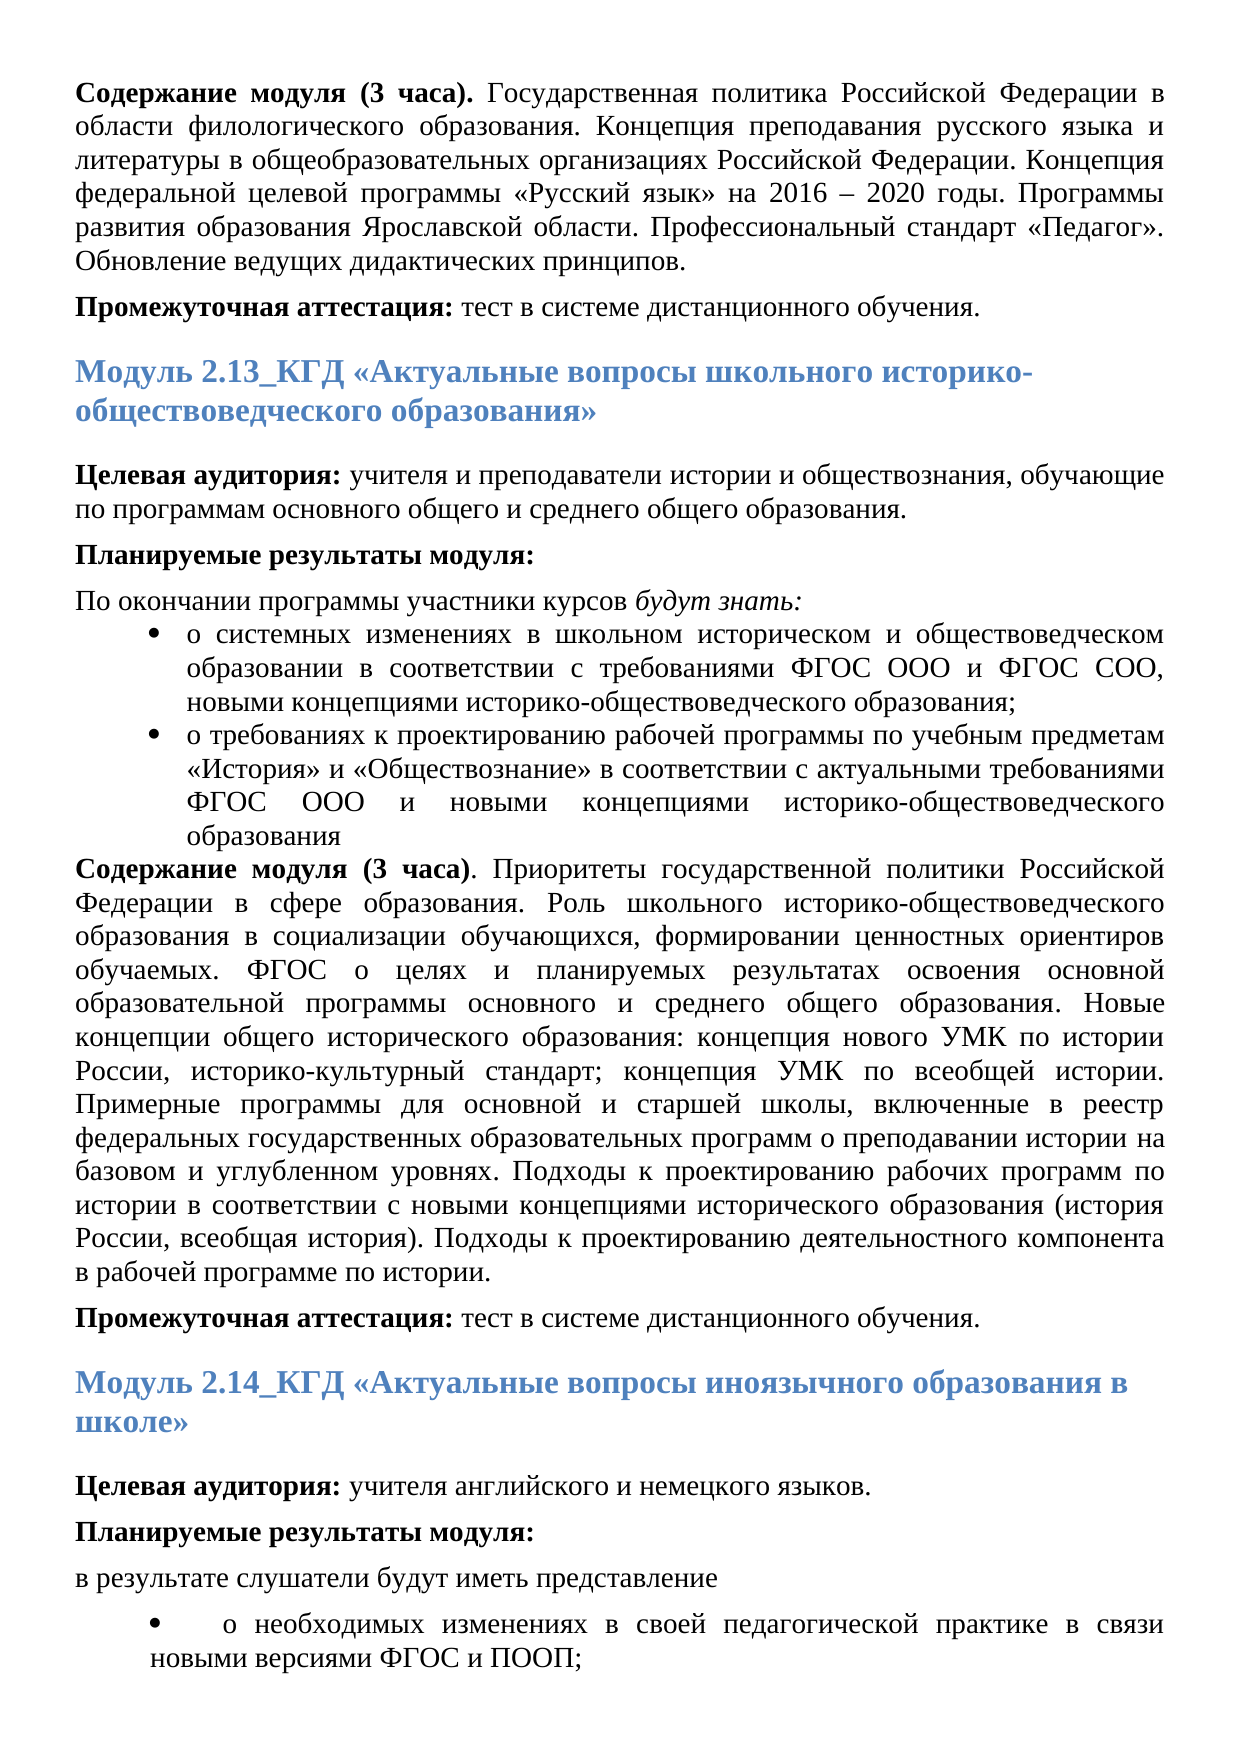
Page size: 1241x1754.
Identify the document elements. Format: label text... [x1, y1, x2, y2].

text Содержание модуля (3 часа). Приоритеты государственной политики Российской Федерации в сфере образования. Роль школьного историко-обществоведческого образования в социализации обучающихся, формировании ценностных ориентиров обучаемых. ФГОС о целях и планируемых результатах освоения основной образовательной программы основного и среднего общего образования. Новые концепции общего исторического образования: концепция нового УМК по истории России, историко-культурный стандарт; концепция УМК по всеобщей истории. Примерные программы для основной и старшей школы, включенные в реестр федеральных государственных образовательных программ о преподавании истории на базовом и углубленном уровнях. Подходы к проектированию рабочих программ по истории в соответствии с новыми концепциями исторического образования (история России, всеобщая история). Подходы к проектированию деятельностного компонента в рабочей программе по истории. [75, 851, 1165, 1287]
list о системных изменениях в школьном историческом и обществоведческом образовании в соответствии с требованиями ФГОС ООО и ФГОС СОО, новыми концепциями историко-обществоведческого образования; [149, 616, 1165, 717]
text в результате слушатели будут иметь представление [75, 1561, 1165, 1594]
text Промежуточная аттестация: тест в системе дистанционного обучения. [75, 289, 1165, 322]
list о необходимых изменениях в своей педагогической практике в связи новыми версиями ФГОС и ПООП; [150, 1607, 1165, 1674]
text Планируемые результаты модуля: [75, 537, 1165, 570]
text По окончании программы участники курсов будут знать: [75, 583, 1165, 616]
text Планируемые результаты модуля: [75, 1514, 1165, 1548]
text Целевая аудитория: учителя и преподаватели истории и обществознания, обучающие по программам основного общего и среднего общего образования. [75, 457, 1165, 524]
subtitle Модуль 2.13_КГД «Актуальные вопросы школьного историко-обществоведческого образования» [75, 351, 1165, 428]
text Целевая аудитория: учителя английского и немецкого языков. [75, 1468, 1165, 1502]
text Содержание модуля (3 часа). Государственная политика Российской Федерации в области филологического образования. Концепция преподавания русского языка и литературы в общеобразовательных организациях Российской Федерации. Концепция федеральной целевой программы «Русский язык» на 2016 – 2020 годы. Программы развития образования Ярославской области. Профессиональный стандарт «Педагог». Обновление ведущих дидактических принципов. [75, 75, 1165, 276]
subtitle Модуль 2.14_КГД «Актуальные вопросы иноязычного образования в школе» [75, 1363, 1165, 1439]
list о требованиях к проектированию рабочей программы по учебным предметам «История» и «Обществознание» в соответствии с актуальными требованиями ФГОС ООО и новыми концепциями историко-обществоведческого образования [149, 717, 1165, 851]
text Промежуточная аттестация: тест в системе дистанционного обучения. [75, 1300, 1165, 1333]
